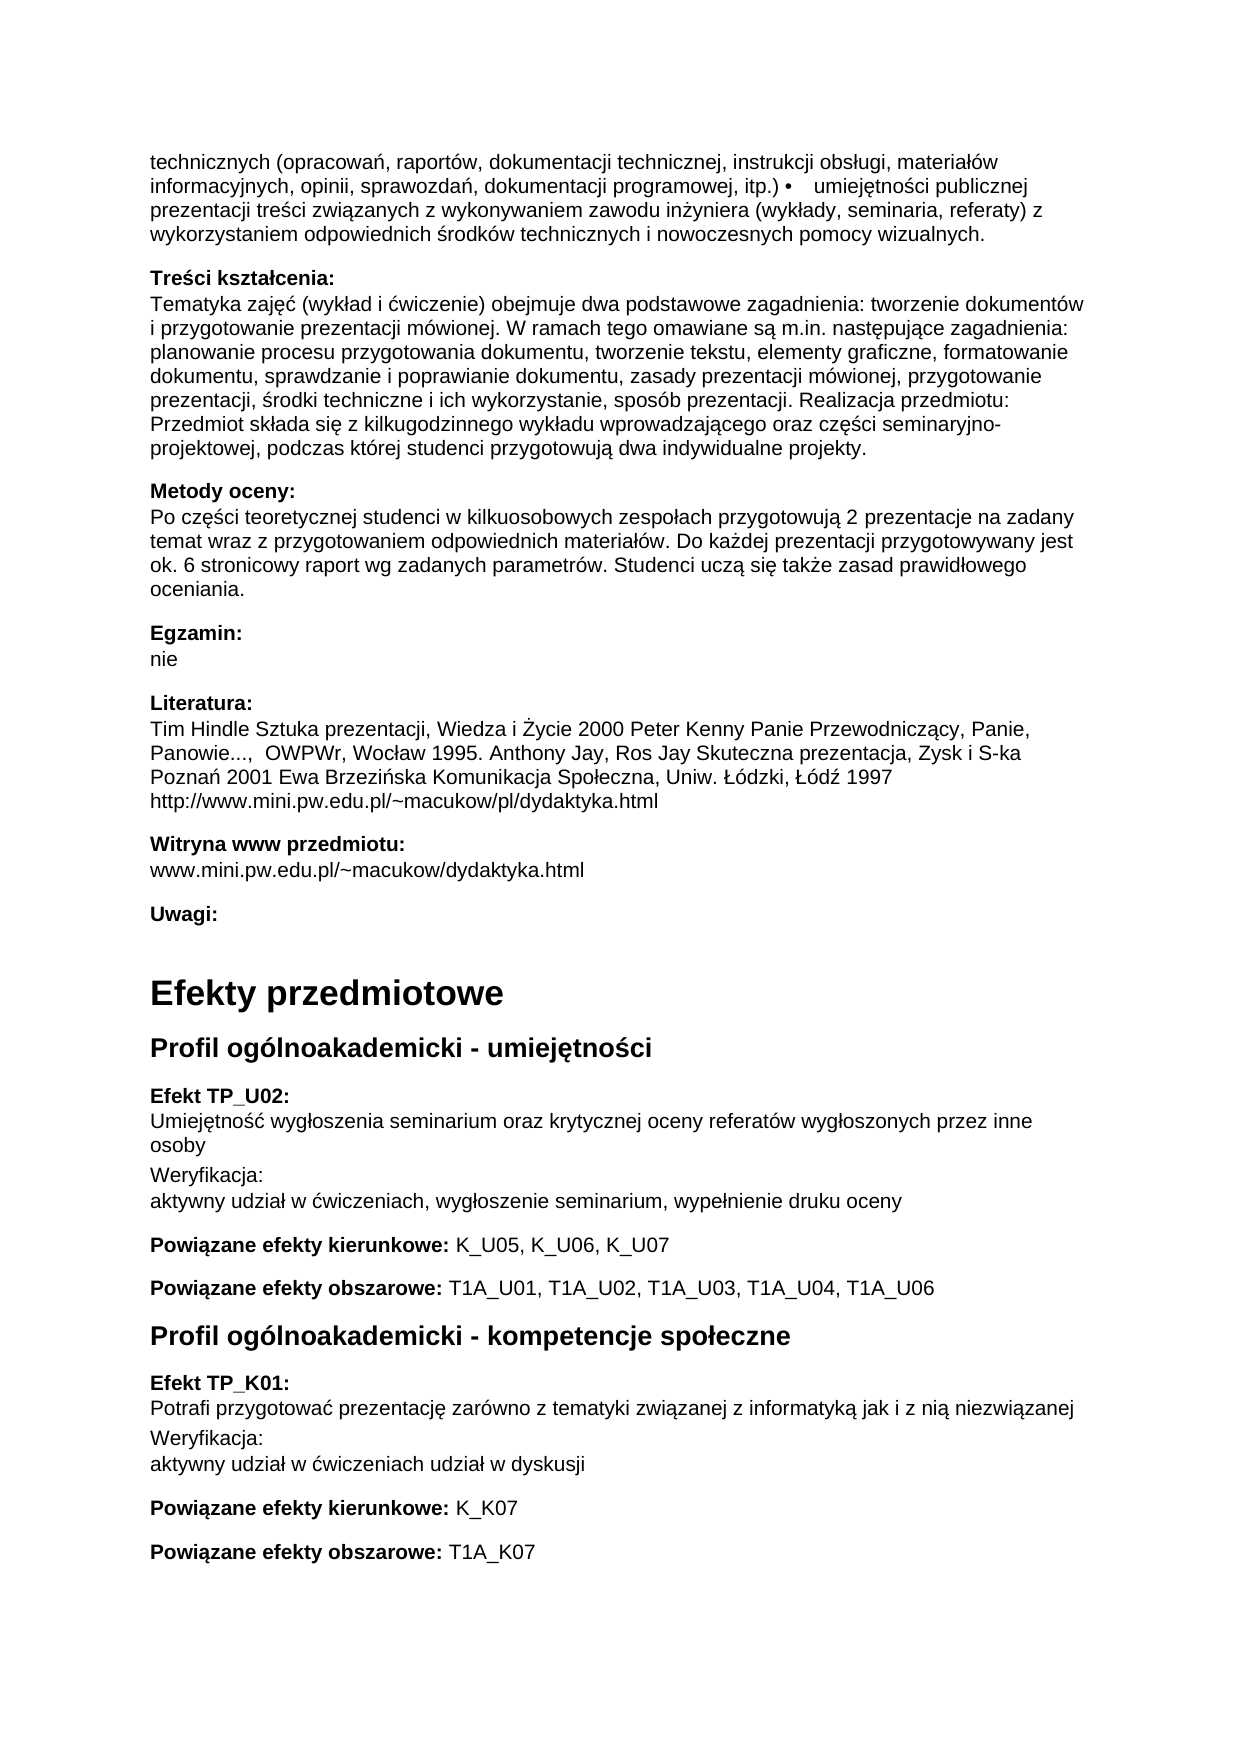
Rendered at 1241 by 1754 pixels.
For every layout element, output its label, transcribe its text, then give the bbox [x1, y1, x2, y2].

text Tim Hindle Sztuka prezentacji, Wiedza i Życie 2000 Peter Kenny Panie Przewodniczący, Panie, Panowie..., OWPWr, Wocław 1995. Anthony Jay, Ros Jay Skuteczna prezentacja, Zysk i S-ka Poznań 2001 Ewa Brzezińska Komunikacja Społeczna, Uniw. Łódzki, Łódź 1997 http://www.mini.pw.edu.pl/~macukow/pl/dydaktyka.html [150, 717, 1090, 812]
text Egzamin: [150, 621, 1090, 645]
text www.mini.pw.edu.pl/~macukow/dydaktyka.html [150, 858, 1090, 882]
text Powiązane efekty kierunkowe: K_K07 [150, 1496, 1090, 1520]
subtitle Efekty przedmiotowe [150, 972, 1090, 1013]
text Weryfikacja: [150, 1163, 1090, 1187]
text Metody oceny: [150, 479, 1090, 503]
text nie [150, 647, 1090, 671]
text Tematyka zajęć (wykład i ćwiczenie) obejmuje dwa podstawowe zagadnienia: tworzenie dokumentów i przygotowanie prezentacji mówionej. W ramach tego omawiane są m.in. następujące zagadnienia: planowanie procesu przygotowania dokumentu, tworzenie tekstu, elementy graficzne, formatowanie dokumentu, sprawdzanie i poprawianie dokumentu, zasady prezentacji mówionej, przygotowanie prezentacji, środki techniczne i ich wykorzystanie, sposób prezentacji. Realizacja przedmiotu: Przedmiot składa się z kilkugodzinnego wykładu wprowadzającego oraz części seminaryjno-projektowej, podczas której studenci przygotowują dwa indywidualne projekty. [150, 292, 1090, 459]
text Treści kształcenia: [150, 266, 1090, 289]
text Efekt TP_K01: [150, 1371, 1090, 1395]
text Po części teoretycznej studenci w kilkuosobowych zespołach przygotowują 2 prezentacje na zadany temat wraz z przygotowaniem odpowiednich materiałów. Do każdej prezentacji przygotowywany jest ok. 6 stronicowy raport wg zadanych parametrów. Studenci uczą się także zasad prawidłowego oceniania. [150, 505, 1090, 601]
text Uwagi: [150, 902, 1090, 926]
text aktywny udział w ćwiczeniach udział w dyskusji [150, 1452, 1090, 1476]
subtitle Profil ogólnoakademicki - kompetencje społeczne [150, 1320, 1090, 1351]
text Umiejętność wygłoszenia seminarium oraz krytycznej oceny referatów wygłoszonych przez inne osoby [150, 1108, 1090, 1156]
text aktywny udział w ćwiczeniach, wygłoszenie seminarium, wypełnienie druku oceny [150, 1189, 1090, 1213]
text Efekt TP_U02: [150, 1083, 1090, 1107]
text Weryfikacja: [150, 1426, 1090, 1450]
text Potrafi przygotować prezentację zarówno z tematyki związanej z informatyką jak i z nią niezwiązanej [150, 1396, 1090, 1420]
text Literatura: [150, 691, 1090, 714]
text Powiązane efekty kierunkowe: K_U05, K_U06, K_U07 [150, 1232, 1090, 1256]
subtitle Profil ogólnoakademicki - umiejętności [150, 1032, 1090, 1064]
text Powiązane efekty obszarowe: T1A_U01, T1A_U02, T1A_U03, T1A_U04, T1A_U06 [150, 1276, 1090, 1300]
text Powiązane efekty obszarowe: T1A_K07 [150, 1540, 1090, 1564]
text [150, 150, 1090, 246]
text Witryna www przedmiotu: [150, 832, 1090, 856]
